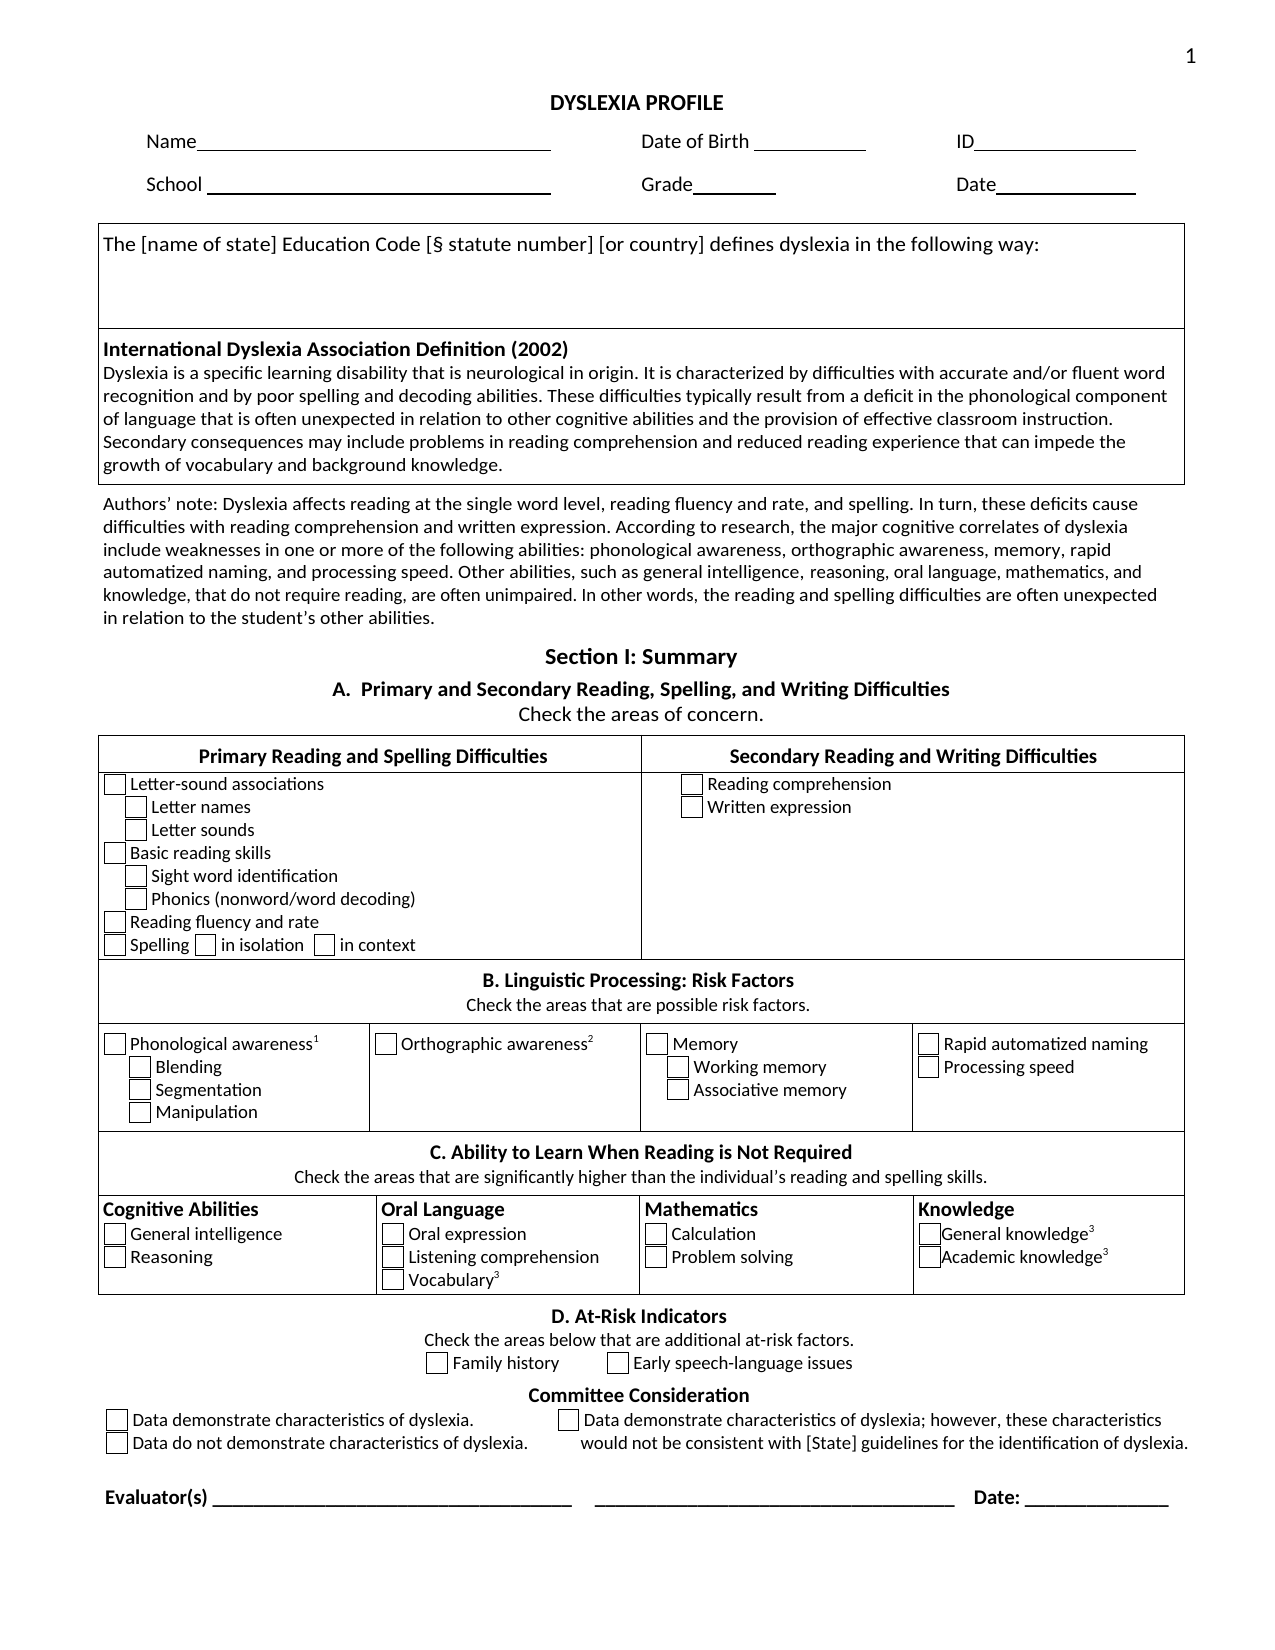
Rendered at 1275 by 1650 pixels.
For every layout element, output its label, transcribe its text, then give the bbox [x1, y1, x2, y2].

table_cell Orthographic awareness2 [370, 1024, 640, 1131]
table_cell Primary Reading and Spelling Difficulties [99, 736, 641, 772]
table_cell Oral Language Oral expression Listening comprehension Vocabulary3 [377, 1196, 639, 1294]
table_cell Secondary Reading and Writing Difficulties [642, 736, 1184, 772]
text Data demonstrate characteristics of dyslexia. Data demonstrate characteristics of dyslexia; however, these characteristics [105, 1408, 1221, 1431]
table_cell C. Ability to Learn When Reading is Not Required Check the areas that are significantly higher than the individual’s reading and spelling skills. [99, 1132, 1184, 1195]
text Family history Early speech-language issues [105, 1351, 1173, 1374]
table_cell Phonological awareness1 Blending Segmentation Manipulation [99, 1024, 369, 1131]
text Evaluator(s) ___________________________________ ___________________________________ Date: ______________ [105, 1484, 1177, 1510]
text D. At-Risk Indicators [105, 1303, 1173, 1328]
text DYSLEXIA PROFILE [105, 88, 1168, 116]
text Data do not demonstrate characteristics of dyslexia. would not be consistent with [State] guidelines for the identification of dyslexia. [105, 1431, 1192, 1454]
table_cell Knowledge General knowledge3 Academic knowledge3 [914, 1196, 1184, 1294]
text Name Date of Birth ID [105, 128, 1177, 154]
table_cell Memory Working memory Associative memory [641, 1024, 912, 1131]
text Check the areas below that are additional at-risk factors. [105, 1328, 1174, 1351]
table_cell International Dyslexia Association Definition (2002) Dyslexia is a specific learning disability that is neurological in origin. It is characterized by difficulties with accurate and/or fluent word recognition and by poor spelling and decoding abilities. These difficulties typically result from a deficit in the phonological component of language that is often unexpected in relation to other cognitive abilities and the provision of effective classroom instruction. Secondary consequences may include problems in reading comprehension and reduced reading experience that can impede the growth of vocabulary and background knowledge. [99, 329, 1184, 483]
table_cell B. Linguistic Processing: Risk Factors Check the areas that are possible risk factors. [99, 960, 1184, 1023]
table_cell Reading comprehension Written expression [642, 773, 1184, 959]
subtitle Committee Consideration [105, 1383, 1173, 1408]
table_cell Rapid automatized naming Processing speed [913, 1024, 1184, 1131]
table_cell Authors’ note: Dyslexia affects reading at the single word level, reading fluency and rate, and spelling. In turn, these deficits cause difficulties with reading comprehension and written expression. According to research, the major cognitive correlates of dyslexia include weaknesses in one or more of the following abilities: phonological awareness, orthographic awareness, memory, rapid automatized naming, and processing speed. Other abilities, such as general intelligence, reasoning, oral language, mathematics, and knowledge, that do not require reading, are often unimpaired. In other words, the reading and spelling difficulties are often unexpected in relation to the student’s other abilities. Section I: Summary A. Primary and Secondary Reading, Spelling, and Writing Difficulties Check the areas of concern. [99, 485, 1184, 734]
table_cell Letter-sound associations Letter names Letter sounds Basic reading skills Sight word identification Phonics (nonword/word decoding) Reading fluency and rate Spelling in isolation in context [99, 773, 641, 959]
table_header The [name of state] Education Code [§ statute number] [or country] defines dyslexia in the following way: [99, 224, 1184, 327]
table_cell Mathematics Calculation Problem solving [640, 1196, 913, 1294]
text School Grade Date [105, 172, 1177, 197]
table_cell Cognitive Abilities General intelligence Reasoning [99, 1196, 376, 1294]
